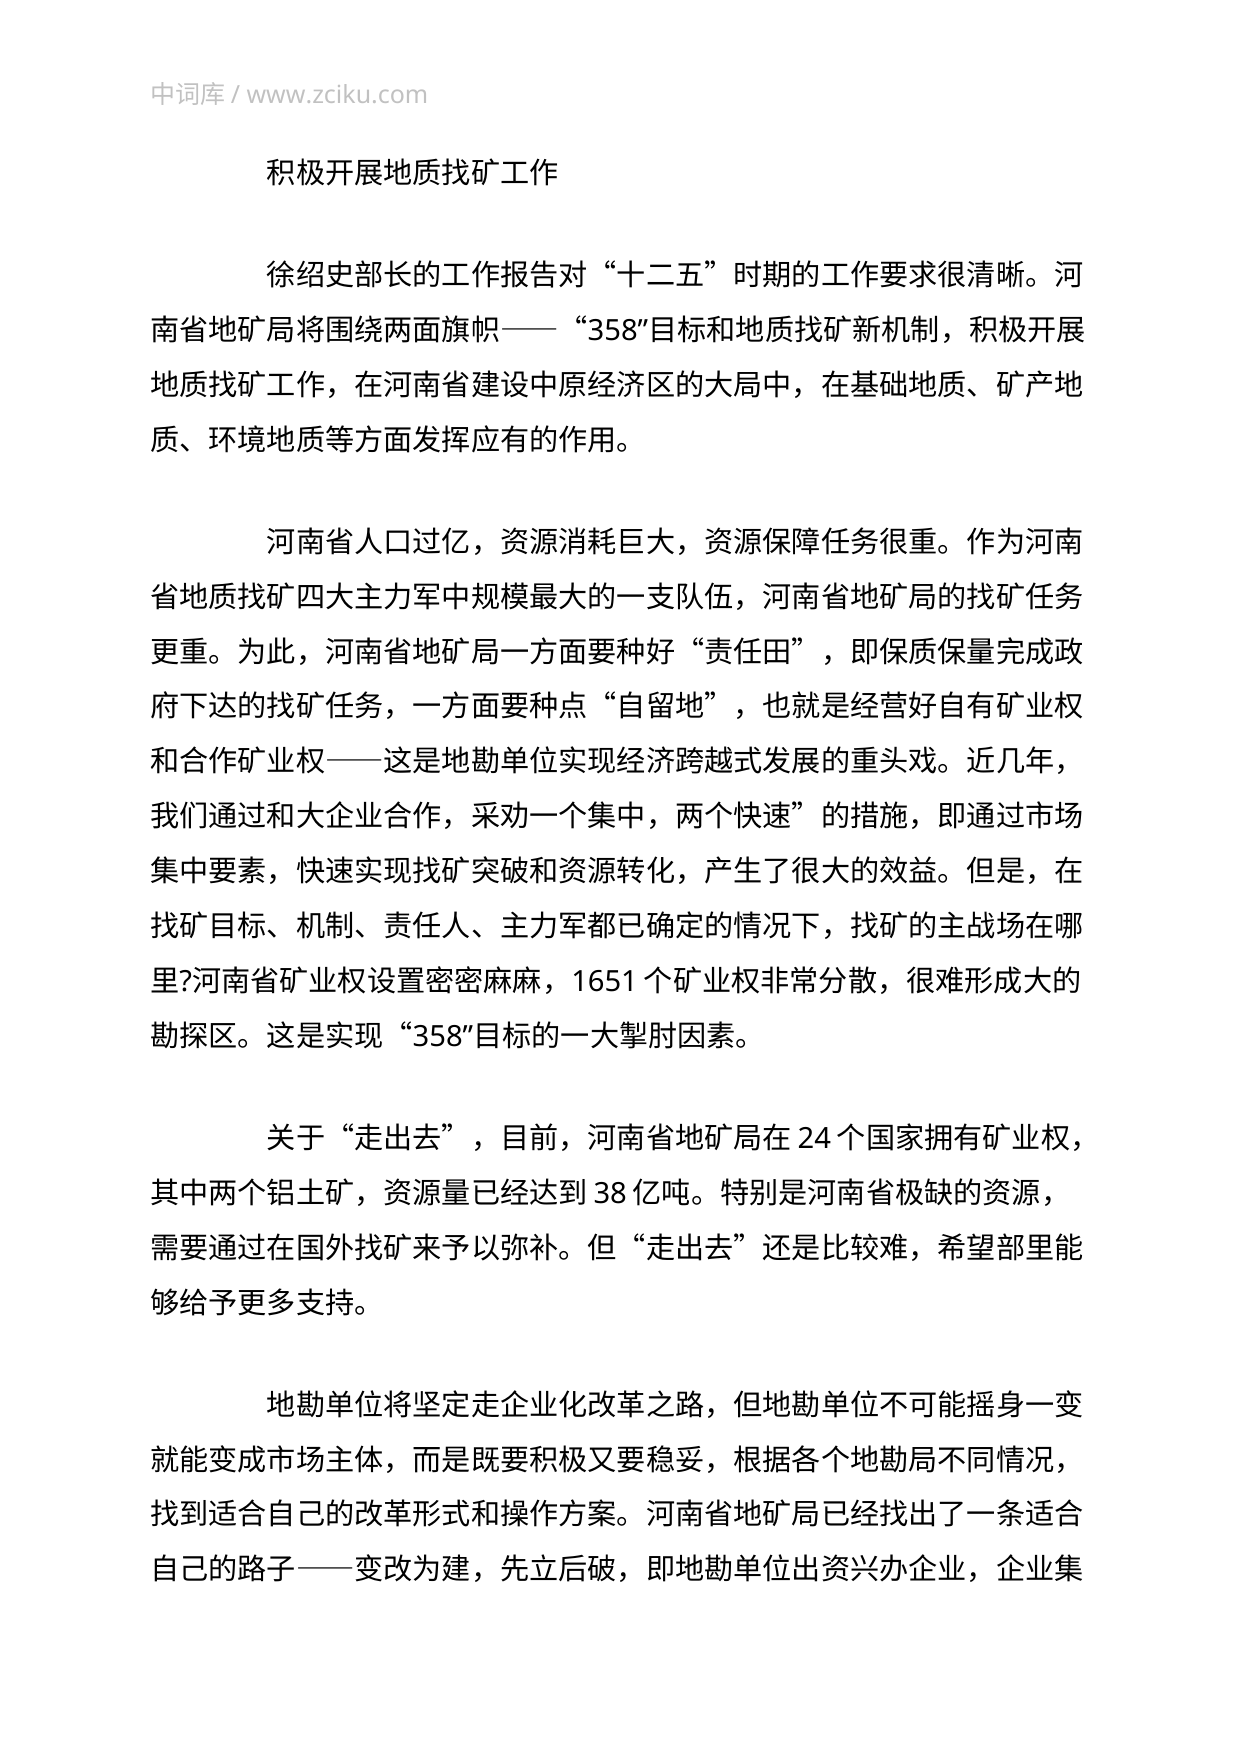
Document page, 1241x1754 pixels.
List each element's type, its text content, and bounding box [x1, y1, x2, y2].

text 关于“走出去”，目前，河南省地矿局在24个国家拥有矿业权，其中两个铝土矿，资源量已经达到38亿吨。特别是河南省极缺的资源，需要通过在国外找矿来予以弥补。但“走出去”还是比较难，希望部里能够给予更多支持。 [150, 1114, 1090, 1322]
text 徐绍史部长的工作报告对“十二五”时期的工作要求很清晰。河南省地矿局将围绕两面旗帜——“358”目标和地质找矿新机制，积极开展地质找矿工作，在河南省建设中原经济区的大局中，在基础地质、矿产地质、环境地质等方面发挥应有的作用。 [150, 252, 1090, 459]
text 河南省人口过亿，资源消耗巨大，资源保障任务很重。作为河南省地质找矿四大主力军中规模最大的一支队伍，河南省地矿局的找矿任务更重。为此，河南省地矿局一方面要种好“责任田”，即保质保量完成政府下达的找矿任务，一方面要种点“自留地”，也就是经营好自有矿业权和合作矿业权——这是地勘单位实现经济跨越式发展的重头戏。近几年，我们通过和大企业合作，采劝一个集中，两个快速”的措施，即通过市场集中要素，快速实现找矿突破和资源转化，产生了很大的效益。但是，在找矿目标、机制、责任人、主力军都已确定的情况下，找矿的主战场在哪里?河南省矿业权设置密密麻麻，1651个矿业权非常分散，很难形成大的勘探区。这是实现“358”目标的一大掣肘因素。 [150, 518, 1090, 1055]
text 积极开展地质找矿工作 [150, 150, 1090, 192]
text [150, 1381, 1090, 1588]
